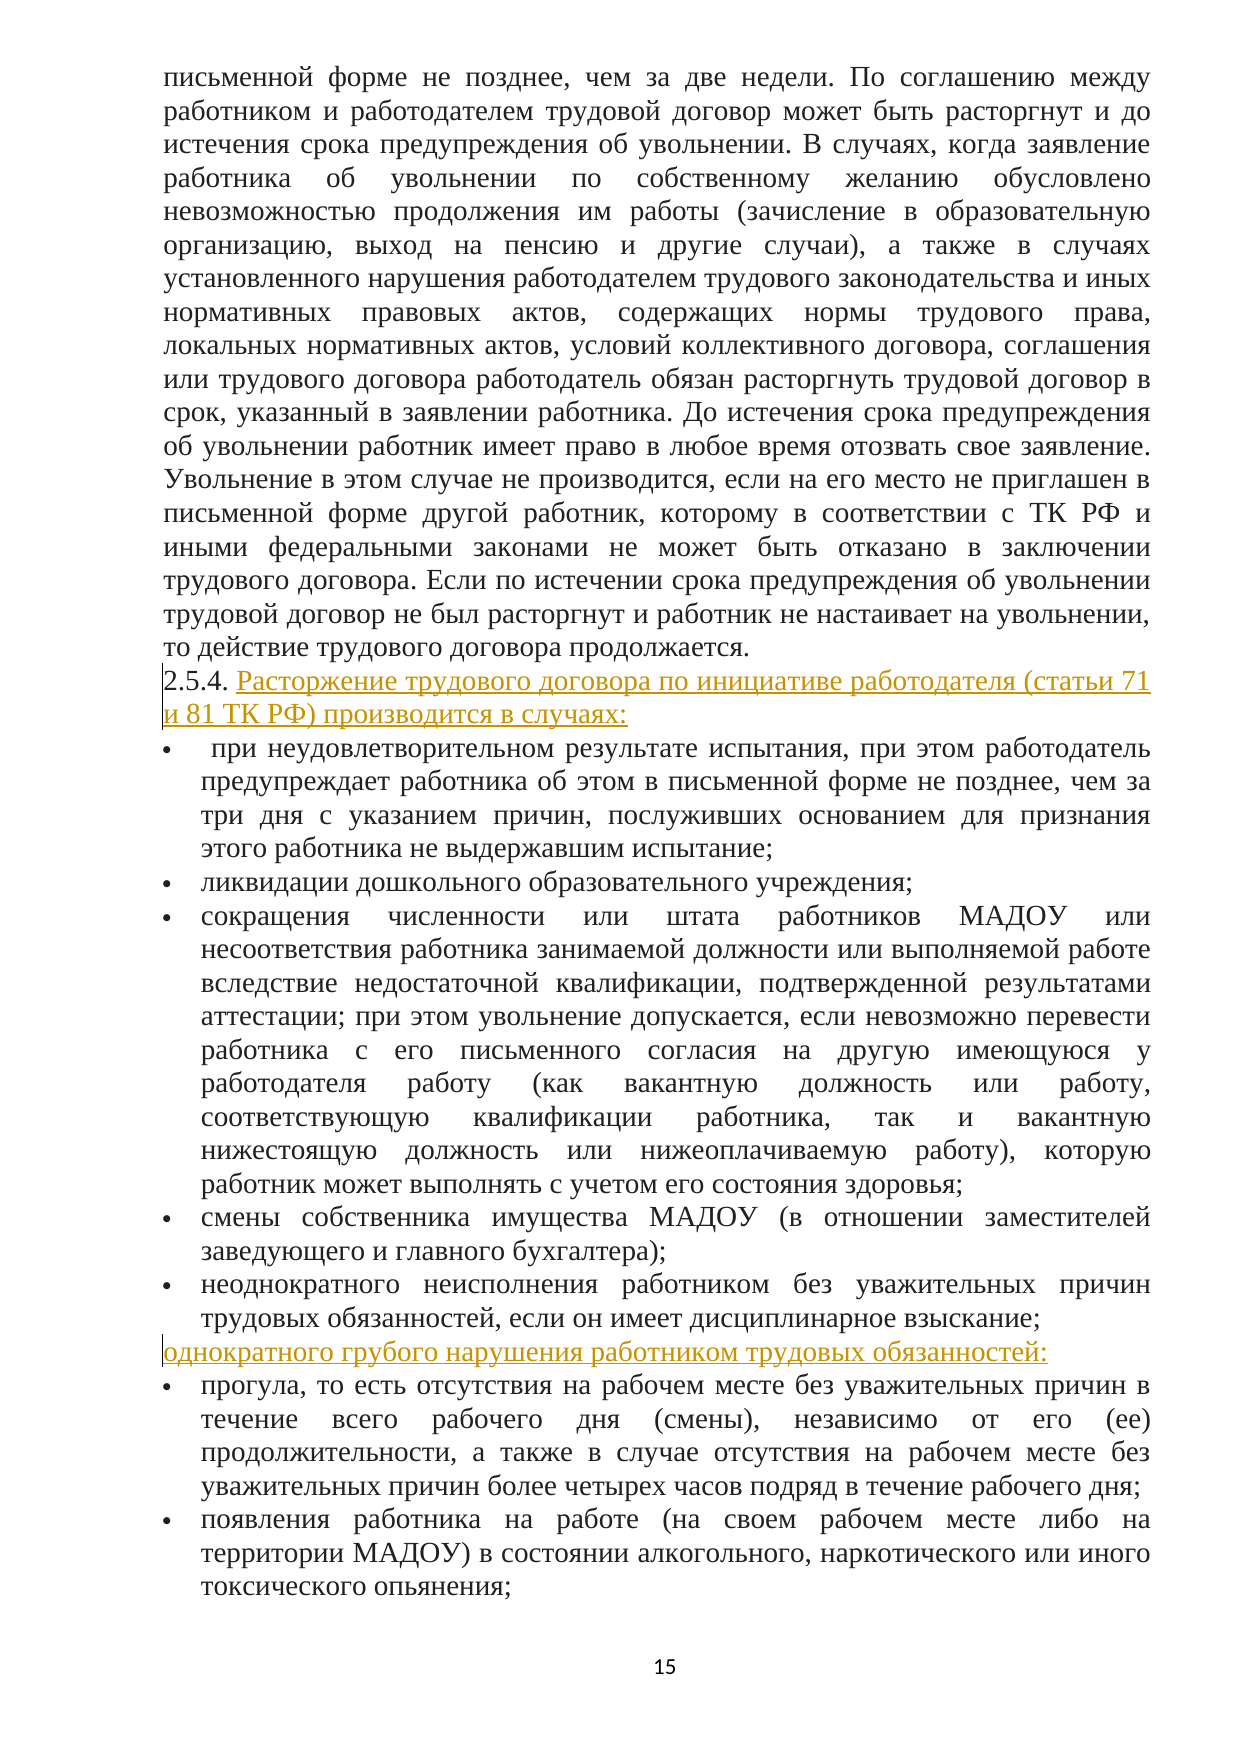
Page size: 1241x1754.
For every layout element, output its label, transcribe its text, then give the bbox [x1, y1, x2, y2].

list сокращения численности или штата работников МАДОУ или несоответствия работника занимаемой должности или выполняемой работе вследствие недостаточной квалификации, подтвержденной результатами аттестации; при этом увольнение допускается, если невозможно перевести работника с его письменного согласия на другую имеющуюся у работодателя работу (как вакантную должность или работу, соответствующую квалификации работника, так и вакантную нижестоящую должность или нижеоплачиваемую работу), которую работник может выполнять с учетом его состояния здоровья; [163, 898, 1152, 1199]
list смены собственника имущества МАДОУ (в отношении заместителей заведующего и главного бухгалтера); [163, 1199, 1152, 1267]
list прогула, то есть отсутствия на рабочем месте без уважительных причин в течение всего рабочего дня (смены), независимо от его (ее) продолжительности, а также в случае отсутствия на рабочем месте без уважительных причин более четырех часов подряд в течение рабочего дня; [163, 1367, 1152, 1501]
list ликвидации дошкольного образовательного учреждения; [163, 864, 1152, 898]
list неоднократного неисполнения работником без уважительных причин трудовых обязанностей, если он имеет дисциплинарное взыскание; [163, 1267, 1152, 1334]
list появления работника на работе (на своем рабочем месте либо на территории МАДОУ) в состоянии алкогольного, наркотического или иного токсического опьянения; [163, 1501, 1152, 1602]
list при неудовлетворительном результате испытания, при этом работодатель предупреждает работника об этом в письменной форме не позднее, чем за три дня с указанием причин, послуживших основанием для признания этого работника не выдержавшим испытание; [163, 730, 1152, 864]
text 2.5.4. [163, 663, 1152, 730]
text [163, 59, 1152, 663]
